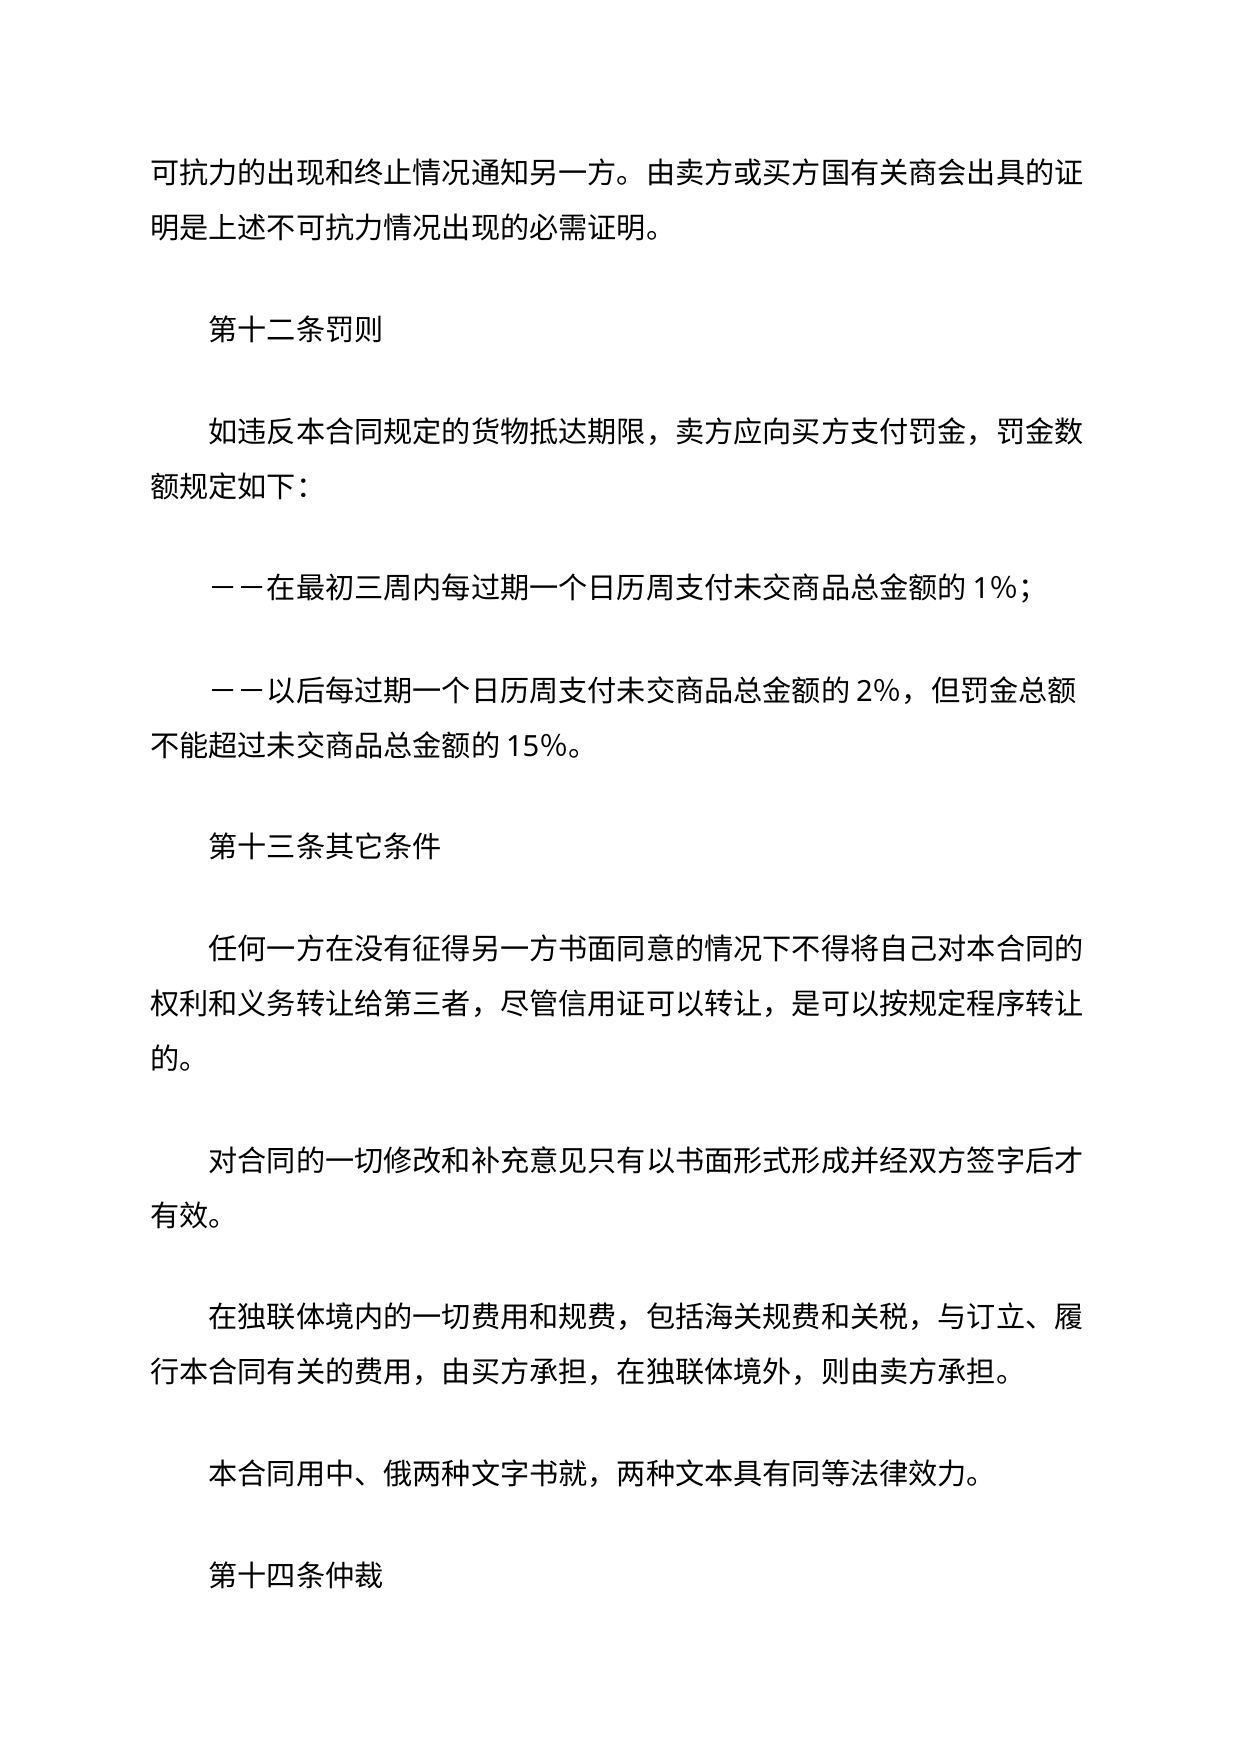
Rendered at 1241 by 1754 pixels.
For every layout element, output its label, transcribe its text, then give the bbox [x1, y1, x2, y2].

text 对合同的一切修改和补充意见只有以书面形式形成并经双方签字后才有效。 [150, 1137, 1090, 1234]
text 第十三条其它条件 [150, 824, 1090, 866]
text －－以后每过期一个日历周支付未交商品总金额的2％，但罚金总额不能超过未交商品总金额的15％。 [150, 667, 1090, 764]
text 如违反本合同规定的货物抵达期限，卖方应向买方支付罚金，罚金数额规定如下： [150, 408, 1090, 506]
text 第十二条罚则 [150, 307, 1090, 349]
text 本合同用中、俄两种文字书就，两种文本具有同等法律效力。 [150, 1451, 1090, 1493]
text 任何一方在没有征得另一方书面同意的情况下不得将自己对本合同的权利和义务转让给第三者，尽管信用证可以转让，是可以按规定程序转让的。 [150, 926, 1090, 1078]
text 第十四条仲裁 [150, 1552, 1090, 1595]
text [150, 150, 1090, 247]
text 在独联体境内的一切费用和规费，包括海关规费和关税，与订立、履行本合同有关的费用，由买方承担，在独联体境外，则由卖方承担。 [150, 1294, 1090, 1391]
text －－在最初三周内每过期一个日历周支付未交商品总金额的1％； [150, 565, 1090, 607]
